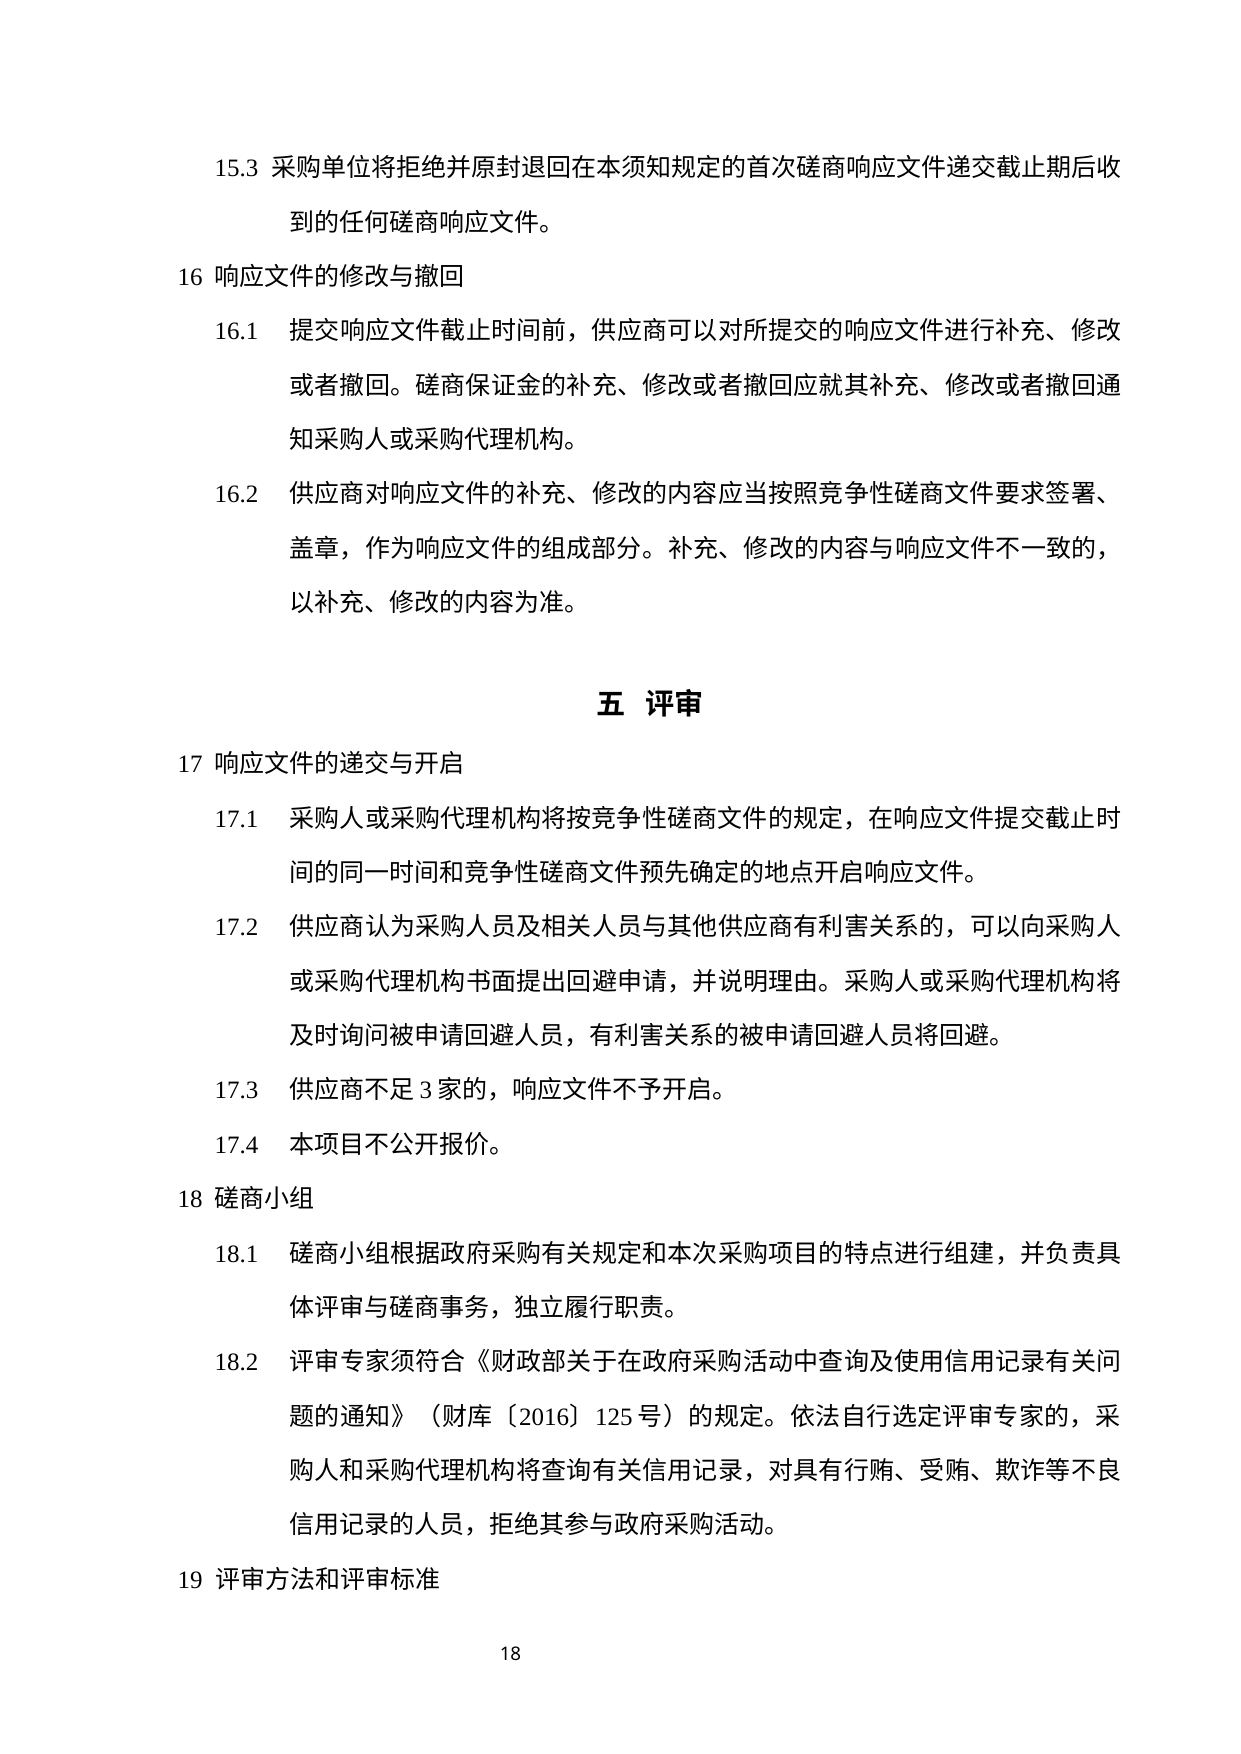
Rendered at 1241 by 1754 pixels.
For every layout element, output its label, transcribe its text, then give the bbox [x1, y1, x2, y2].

list 磋商小组根据政府采购有关规定和本次采购项目的特点进行组建，并负责具体评审与磋商事务，独立履行职责。 [214, 1233, 1122, 1324]
list 响应文件的递交与开启 [177, 744, 1122, 780]
subtitle 五 评审 [177, 680, 1122, 722]
list 提交响应文件截止时间前，供应商可以对所提交的响应文件进行补充、修改或者撤回。磋商保证金的补充、修改或者撤回应就其补充、修改或者撤回通知采购人或采购代理机构。 [214, 311, 1122, 456]
list 磋商小组 [177, 1179, 1122, 1215]
list 采购人或采购代理机构将按竞争性磋商文件的规定，在响应文件提交截止时间的同一时间和竞争性磋商文件预先确定的地点开启响应文件。 [214, 798, 1122, 889]
list 供应商不足3家的，响应文件不予开启。 [214, 1070, 1122, 1106]
list 供应商认为采购人员及相关人员与其他供应商有利害关系的，可以向采购人或采购代理机构书面提出回避申请，并说明理由。采购人或采购代理机构将及时询问被申请回避人员，有利害关系的被申请回避人员将回避。 [214, 907, 1122, 1052]
list 本项目不公开报价。 [214, 1124, 1122, 1161]
list 采购单位将拒绝并原封退回在本须知规定的首次磋商响应文件递交截止期后收到的任何磋商响应文件。 [214, 148, 1122, 238]
list 评审专家须符合《财政部关于在政府采购活动中查询及使用信用记录有关问题的通知》（财库〔2016〕125号）的规定。依法自行选定评审专家的，采购人和采购代理机构将查询有关信用记录，对具有行贿、受贿、欺诈等不良信用记录的人员，拒绝其参与政府采购活动。 [214, 1342, 1122, 1541]
list 响应文件的修改与撤回 [177, 256, 1122, 293]
list 供应商对响应文件的补充、修改的内容应当按照竞争性磋商文件要求签署、盖章，作为响应文件的组成部分。补充、修改的内容与响应文件不一致的，以补充、修改的内容为准。 [214, 474, 1122, 619]
list 评审方法和评审标准 [177, 1559, 1122, 1596]
